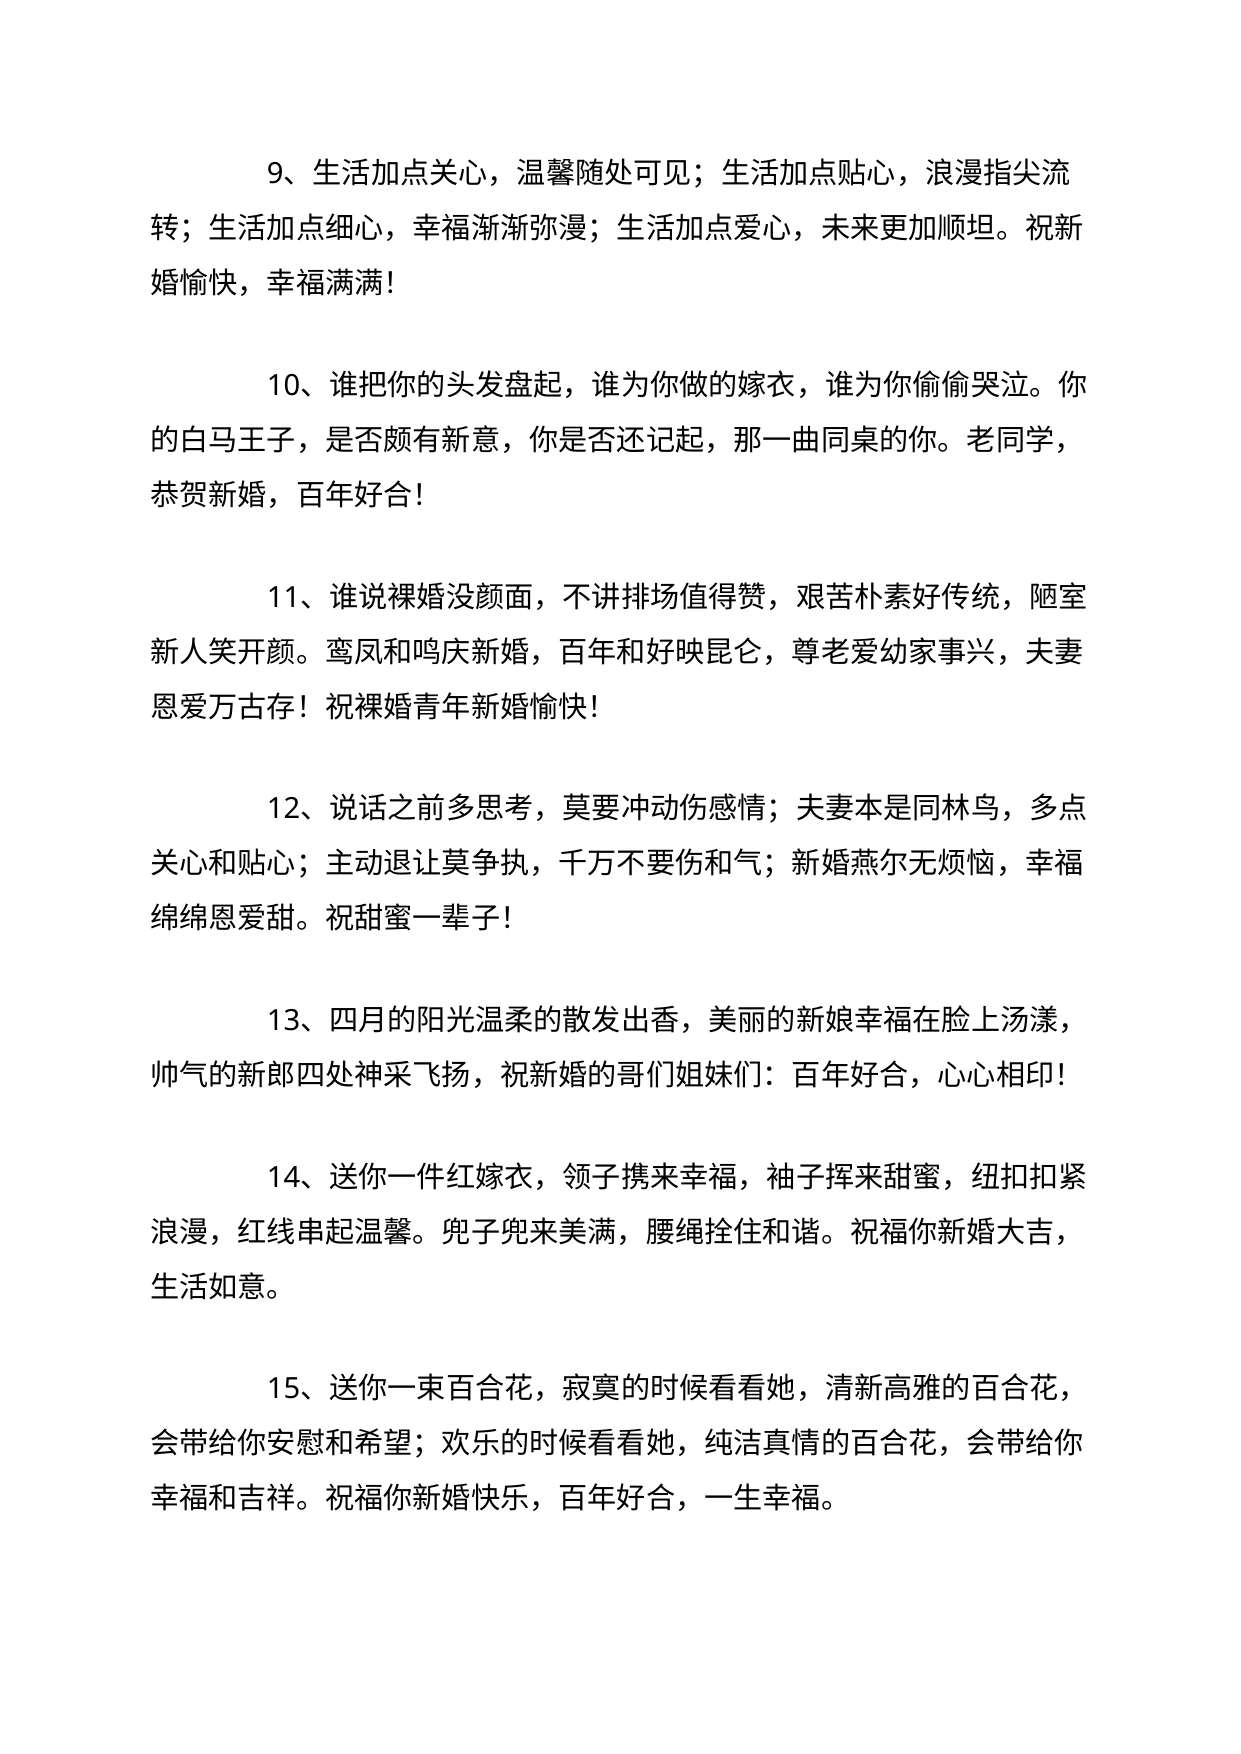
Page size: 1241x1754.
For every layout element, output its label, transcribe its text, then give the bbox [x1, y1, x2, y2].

text 10、谁把你的头发盘起，谁为你做的嫁衣，谁为你偷偷哭泣。你的白马王子，是否颇有新意，你是否还记起，那一曲同桌的你。老同学，恭贺新婚，百年好合！ [150, 362, 1090, 514]
text 9、生活加点关心，温馨随处可见；生活加点贴心，浪漫指尖流转；生活加点细心，幸福渐渐弥漫；生活加点爱心，未来更加顺坦。祝新婚愉快，幸福满满！ [150, 150, 1090, 302]
text 11、谁说裸婚没颜面，不讲排场值得赞，艰苦朴素好传统，陋室新人笑开颜。鸾凤和鸣庆新婚，百年和好映昆仑，尊老爱幼家事兴，夫妻恩爱万古存！祝裸婚青年新婚愉快！ [150, 573, 1090, 726]
text 12、说话之前多思考，莫要冲动伤感情；夫妻本是同林鸟，多点关心和贴心；主动退让莫争执，千万不要伤和气；新婚燕尔无烦恼，幸福绵绵恩爱甜。祝甜蜜一辈子！ [150, 785, 1090, 937]
text 13、四月的阳光温柔的散发出香，美丽的新娘幸福在脸上汤漾，帅气的新郎四处神采飞扬，祝新婚的哥们姐妹们：百年好合，心心相印！ [150, 997, 1090, 1094]
text 14、送你一件红嫁衣，领子携来幸福，袖子挥来甜蜜，纽扣扣紧浪漫，红线串起温馨。兜子兜来美满，腰绳拴住和谐。祝福你新婚大吉，生活如意。 [150, 1153, 1090, 1306]
text 15、送你一束百合花，寂寞的时候看看她，清新高雅的百合花，会带给你安慰和希望；欢乐的时候看看她，纯洁真情的百合花，会带给你幸福和吉祥。祝福你新婚快乐，百年好合，一生幸福。 [150, 1365, 1090, 1517]
